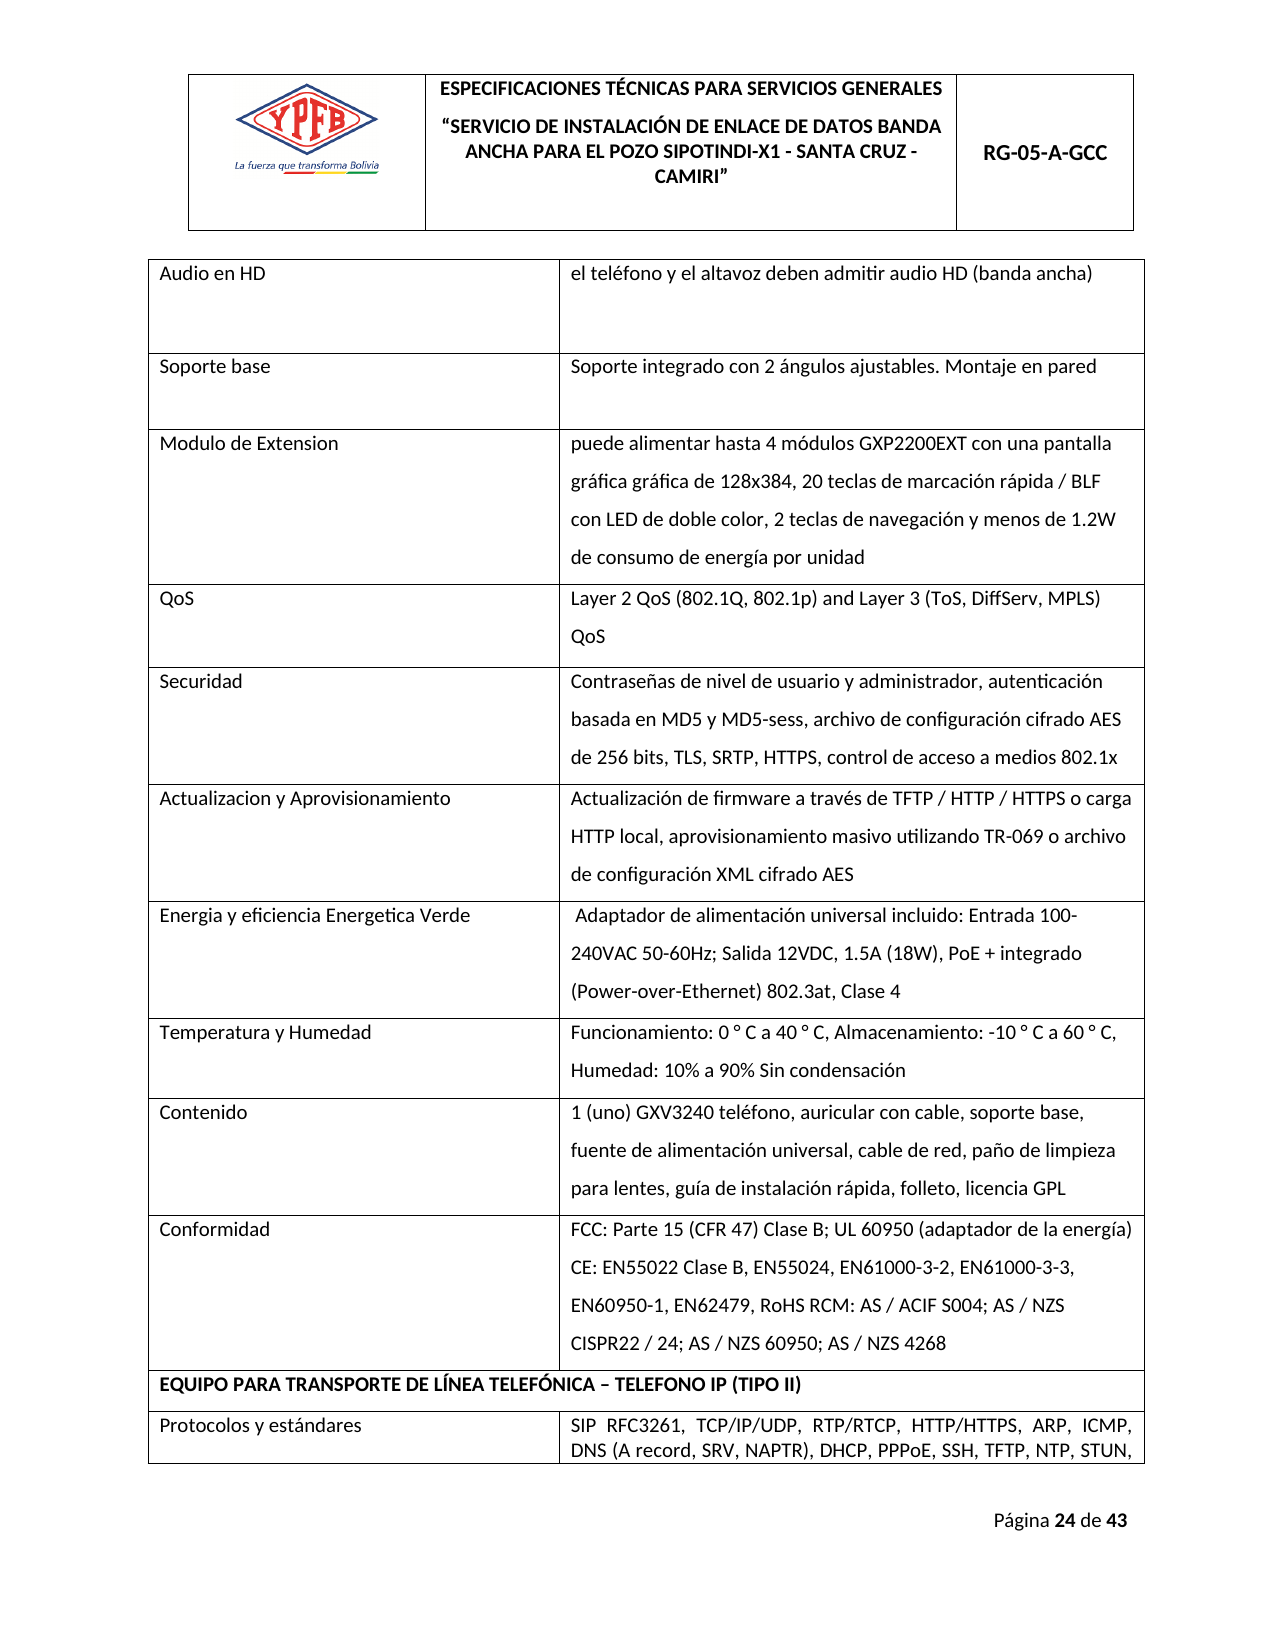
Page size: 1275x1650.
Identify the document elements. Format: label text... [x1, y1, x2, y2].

table_cell Funcionamiento: 0 ° C a 40 ° C, Almacenamiento: -10 ° C a 60 ° C, Humedad: 10% a 90% Sin condensación [560, 1019, 1144, 1098]
table_cell Contenido [149, 1099, 559, 1215]
table_cell Conformidad [149, 1216, 559, 1370]
table_cell Actualizacion y Aprovisionamiento [149, 785, 559, 901]
table_cell Securidad [149, 668, 559, 784]
table_cell el teléfono y el altavoz deben admitir audio HD (banda ancha) [560, 260, 1144, 352]
table_cell 1 (uno) GXV3240 teléfono, auricular con cable, soporte base, fuente de alimentación universal, cable de red, paño de limpieza para lentes, guía de instalación rápida, folleto, licencia GPL [560, 1099, 1144, 1215]
table_cell Modulo de Extension [149, 430, 559, 584]
picture [232, 78, 380, 179]
table_cell Temperatura y Humedad [149, 1019, 559, 1098]
table_cell Soporte integrado con 2 ángulos ajustables. Montaje en pared [560, 354, 1144, 429]
table_cell Soporte base [149, 354, 559, 429]
table_cell QoS [149, 585, 559, 667]
table_cell puede alimentar hasta 4 módulos GXP2200EXT con una pantalla gráfica gráfica de 128x384, 20 teclas de marcación rápida / BLF con LED de doble color, 2 teclas de navegación y menos de 1.2W de consumo de energía por unidad [560, 430, 1144, 584]
table_cell Actualización de firmware a través de TFTP / HTTP / HTTPS o carga HTTP local, aprovisionamiento masivo utilizando TR-069 o archivo de configuración XML cifrado AES [560, 785, 1144, 901]
table_cell Layer 2 QoS (802.1Q, 802.1p) and Layer 3 (ToS, DiffServ, MPLS) QoS [560, 585, 1144, 667]
table_cell Protocolos y estándares [149, 1412, 559, 1463]
table_cell EQUIPO PARA TRANSPORTE DE LÍNEA TELEFÓNICA – TELEFONO IP (TIPO II) [149, 1371, 1144, 1411]
table_cell FCC: Parte 15 (CFR 47) Clase B; UL 60950 (adaptador de la energía) CE: EN55022 Clase B, EN55024, EN61000-3-2, EN61000-3-3, EN60950-1, EN62479, RoHS RCM: AS / ACIF S004; AS / NZS CISPR22 / 24; AS / NZS 60950; AS / NZS 4268 [560, 1216, 1144, 1370]
table_cell Contraseñas de nivel de usuario y administrador, autenticación basada en MD5 y MD5-sess, archivo de configuración cifrado AES de 256 bits, TLS, SRTP, HTTPS, control de acceso a medios 802.1x [560, 668, 1144, 784]
table_cell Energia y eficiencia Energetica Verde [149, 902, 559, 1018]
table_cell Audio en HD [149, 260, 559, 352]
table_cell Adaptador de alimentación universal incluido: Entrada 100-240VAC 50-60Hz; Salida 12VDC, 1.5A (18W), PoE + integrado (Power-over-Ethernet) 802.3at, Clase 4 [560, 902, 1144, 1018]
